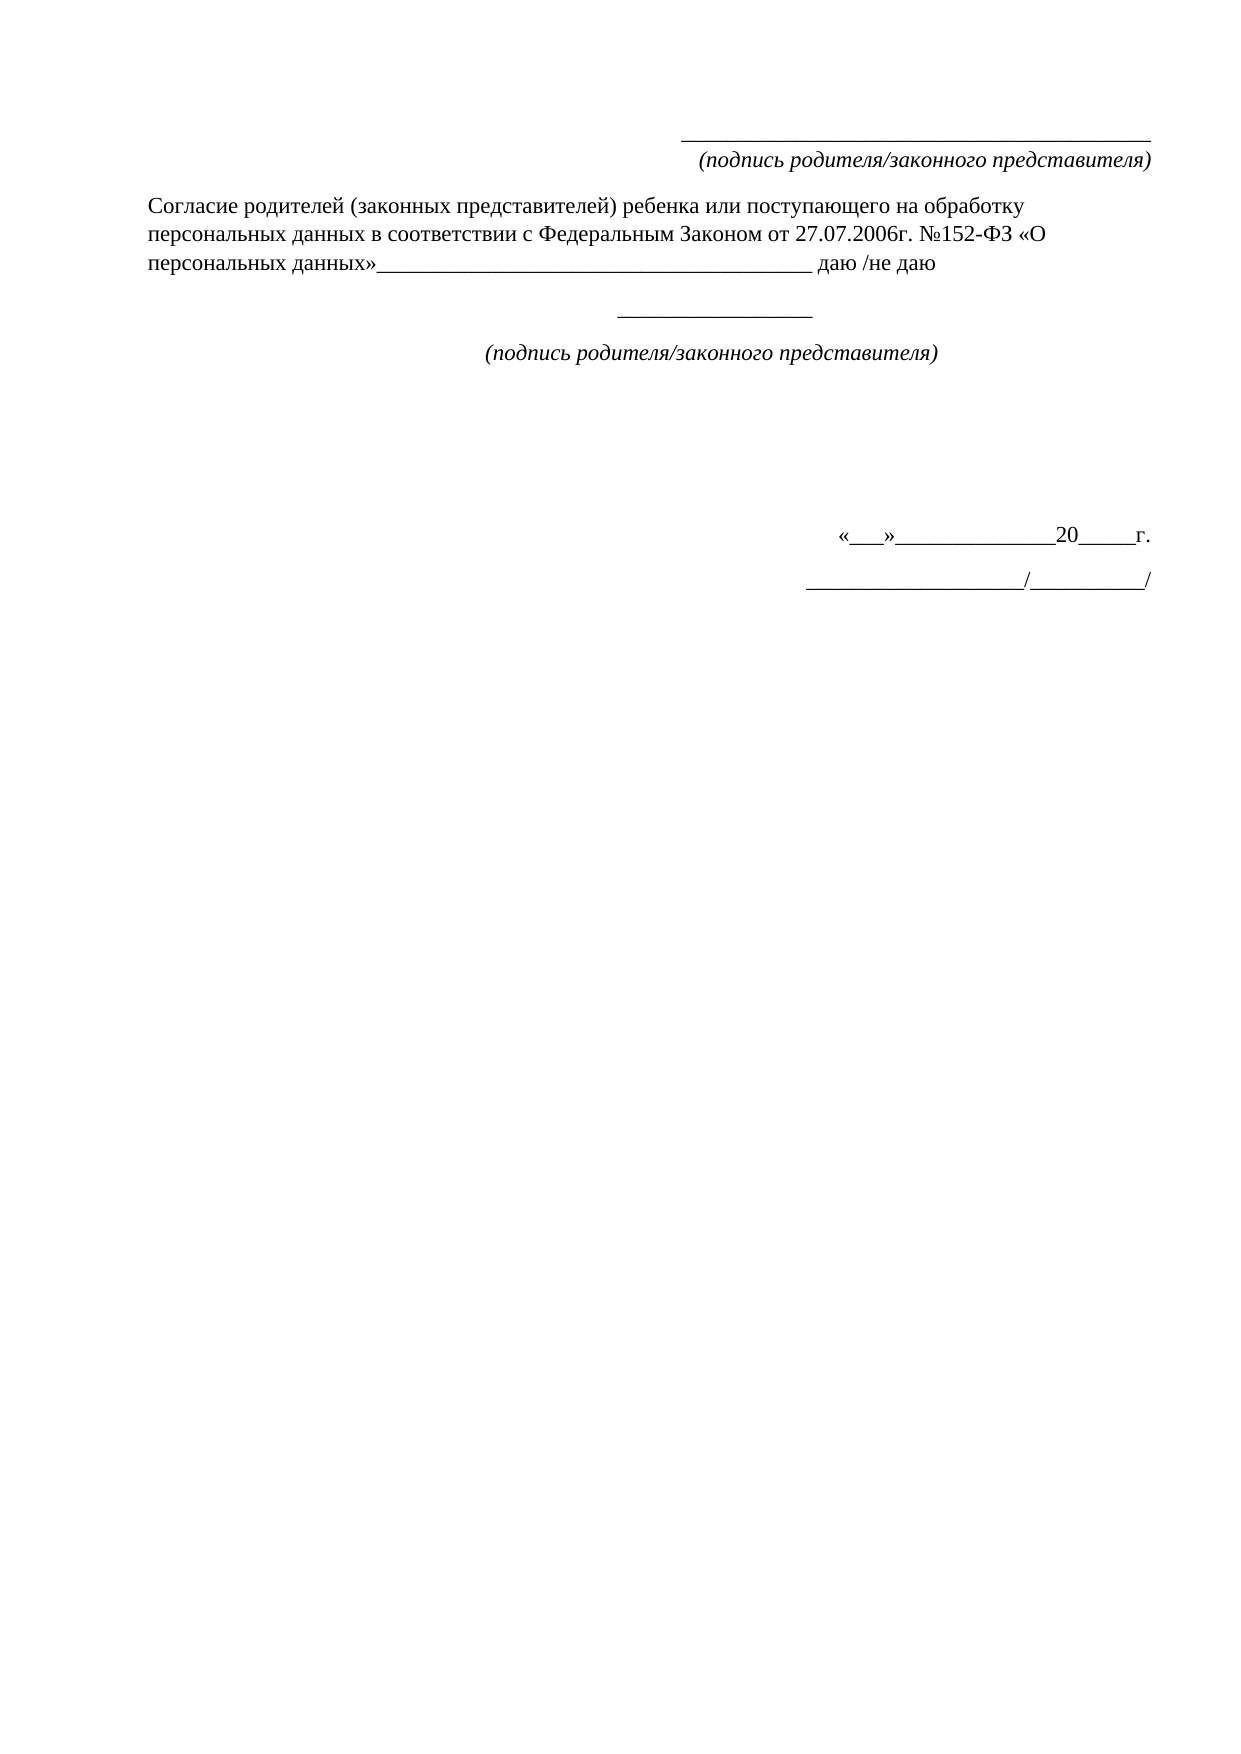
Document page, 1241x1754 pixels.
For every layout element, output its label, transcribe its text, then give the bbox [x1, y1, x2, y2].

text «___»______________20_____г. [148, 521, 1152, 547]
text ___________________/__________/ [148, 566, 1152, 592]
text _________________________________________ (подпись родителя/законного представителя) [148, 118, 1152, 173]
text Согласие родителей (законных представителей) ребенка или поступающего на обработку персональных данных в соответствии с Федеральным Законом от 27.07.2006г. №152-ФЗ «О персональных данных»______________________________________ даю /не даю [148, 192, 1152, 275]
text _________________ [148, 294, 1152, 320]
text (подпись родителя/законного представителя) [148, 339, 1152, 365]
